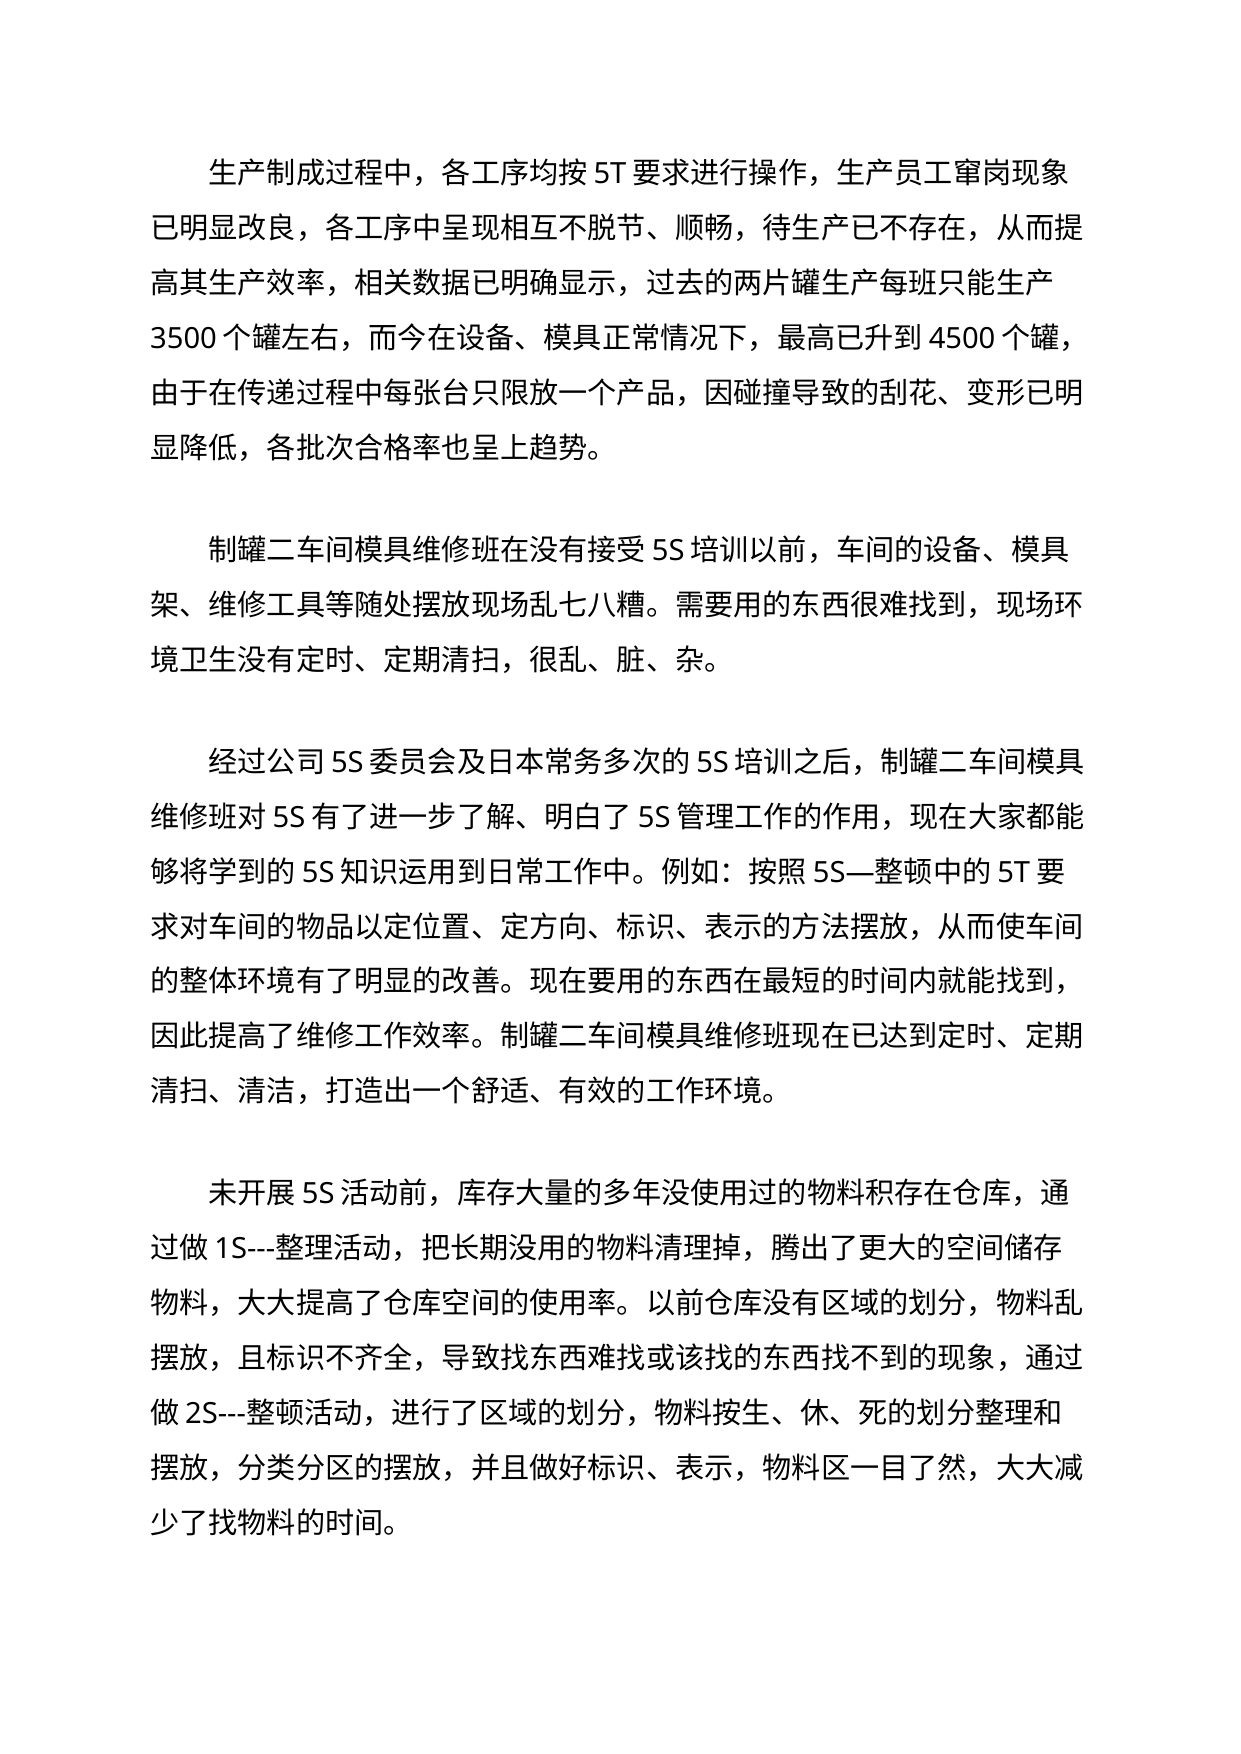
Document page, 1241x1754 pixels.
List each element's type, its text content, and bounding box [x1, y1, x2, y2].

text 生产制成过程中，各工序均按5T要求进行操作，生产员工窜岗现象已明显改良，各工序中呈现相互不脱节、顺畅，待生产已不存在，从而提高其生产效率，相关数据已明确显示，过去的两片罐生产每班只能生产3500个罐左右，而今在设备、模具正常情况下，最高已升到4500个罐，由于在传递过程中每张台只限放一个产品，因碰撞导致的刮花、变形已明显降低，各批次合格率也呈上趋势。 [150, 150, 1090, 467]
text 经过公司5S委员会及日本常务多次的5S培训之后，制罐二车间模具维修班对5S有了进一步了解、明白了5S管理工作的作用，现在大家都能够将学到的5S知识运用到日常工作中。例如：按照5S—整顿中的5T要求对车间的物品以定位置、定方向、标识、表示的方法摆放，从而使车间的整体环境有了明显的改善。现在要用的东西在最短的时间内就能找到，因此提高了维修工作效率。制罐二车间模具维修班现在已达到定时、定期清扫、清洁，打造出一个舒适、有效的工作环境。 [150, 738, 1090, 1110]
text 制罐二车间模具维修班在没有接受5S培训以前，车间的设备、模具架、维修工具等随处摆放现场乱七八糟。需要用的东西很难找到，现场环境卫生没有定时、定期清扫，很乱、脏、杂。 [150, 526, 1090, 679]
text 未开展5S活动前，库存大量的多年没使用过的物料积存在仓库，通过做1S---整理活动，把长期没用的物料清理掉，腾出了更大的空间储存物料，大大提高了仓库空间的使用率。以前仓库没有区域的划分，物料乱摆放，且标识不齐全，导致找东西难找或该找的东西找不到的现象，通过做2S---整顿活动，进行了区域的划分，物料按生、休、死的划分整理和摆放，分类分区的摆放，并且做好标识、表示，物料区一目了然，大大减少了找物料的时间。 [150, 1169, 1090, 1542]
